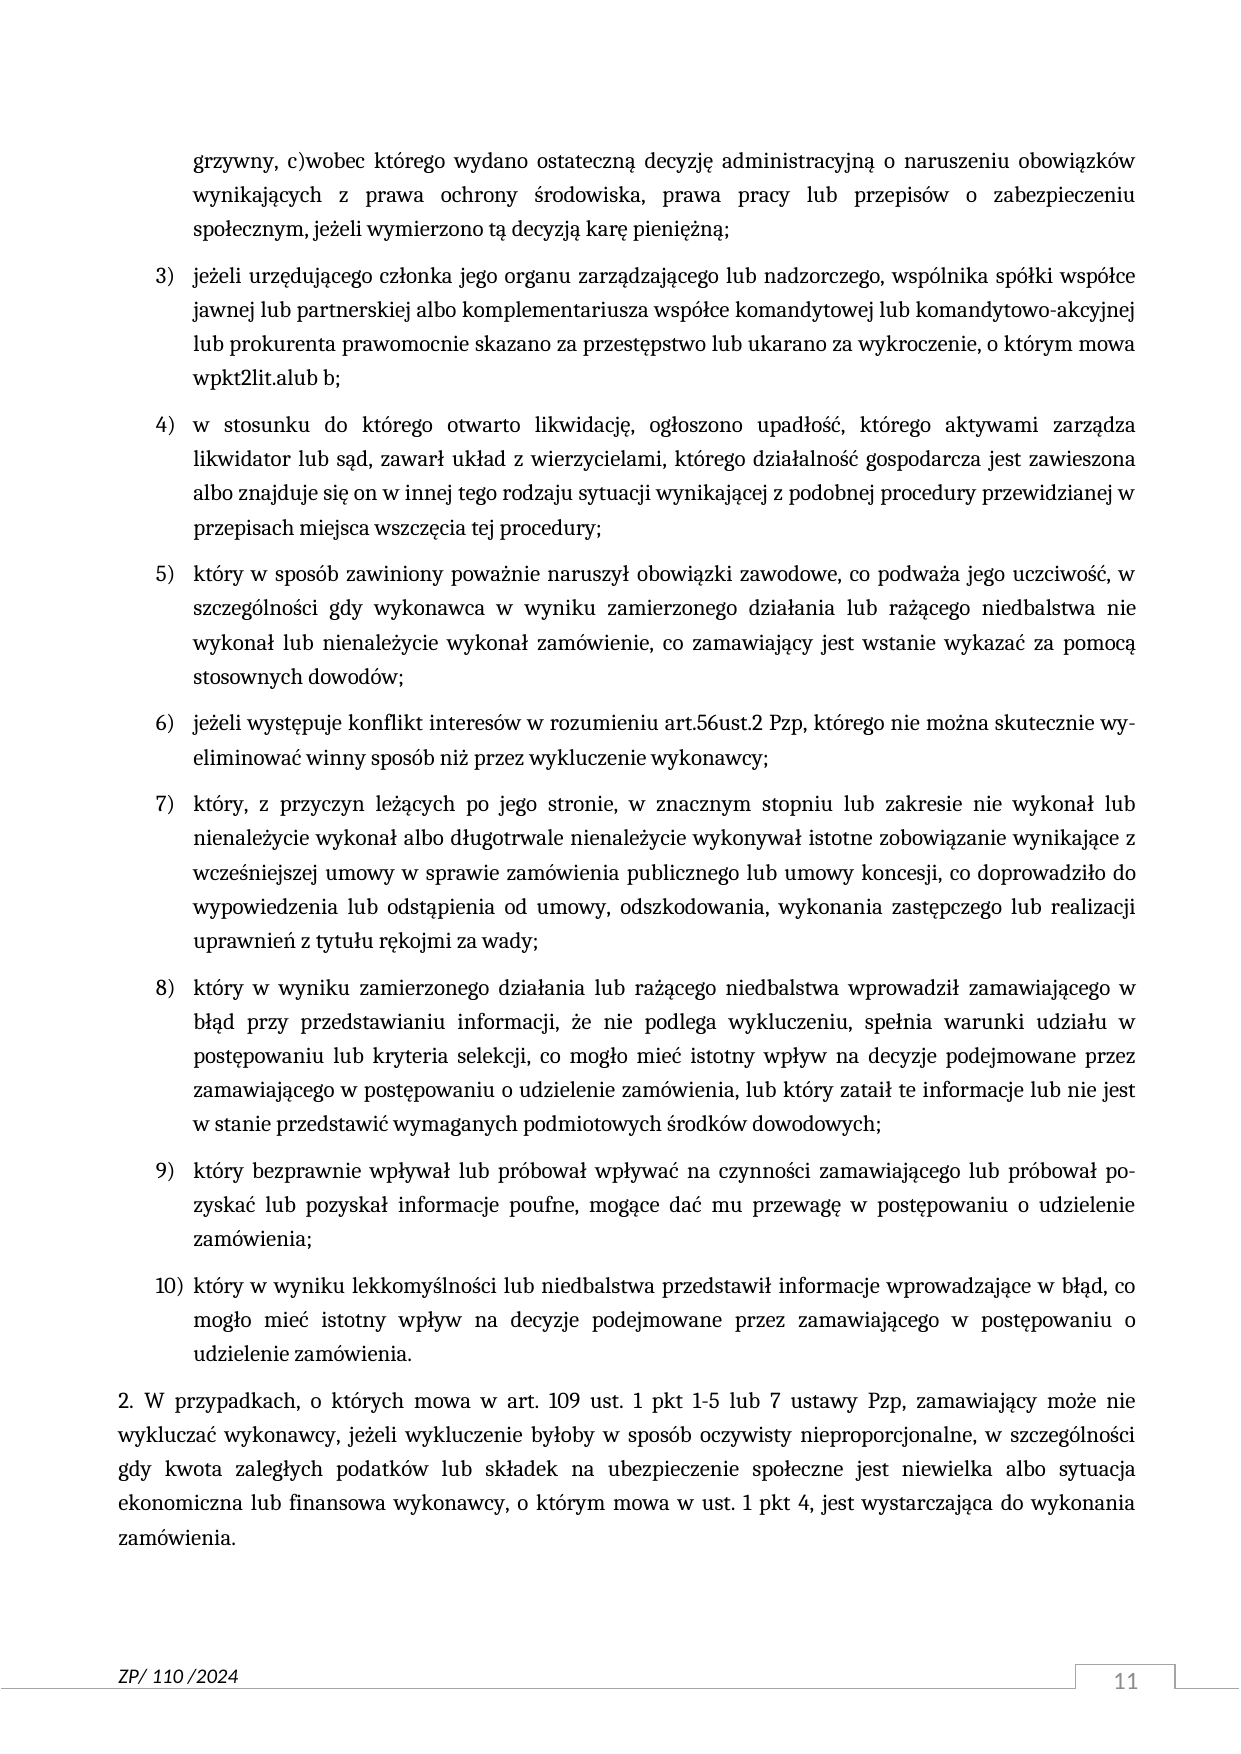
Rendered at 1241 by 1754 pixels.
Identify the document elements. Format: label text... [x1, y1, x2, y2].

list który bezprawnie wpływał lub próbował wpływać na czynności zamawiającego lub próbował po-zyskać lub pozyskał informacje poufne, mogące dać mu przewagę w postępowaniu o udzielenie zamówienia; [156, 1158, 1137, 1252]
list który, z przyczyn leżących po jego stronie, w znacznym stopniu lub zakresie nie wykonał lub nienależycie wykonał albo długotrwale nienależycie wykonywał istotne zobowiązanie wynikające z wcześniejszej umowy w sprawie zamówienia publicznego lub umowy koncesji, co doprowadziło do wypowiedzenia lub odstąpienia od umowy, odszkodowania, wykonania zastępczego lub realizacji uprawnień z tytułu rękojmi za wady; [156, 791, 1137, 954]
list który w sposób zawiniony poważnie naruszył obowiązki zawodowe, co podważa jego uczciwość, w szczególności gdy wykonawca w wyniku zamierzonego działania lub rażącego niedbalstwa nie wykonał lub nienależycie wykonał zamówienie, co zamawiający jest wstanie wykazać za pomocą stosownych dowodów; [156, 561, 1137, 690]
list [156, 148, 1137, 242]
list jeżeli występuje konflikt interesów w rozumieniu art.56ust.2 Pzp, którego nie można skutecznie wy-eliminować winny sposób niż przez wykluczenie wykonawcy; [156, 710, 1137, 771]
list jeżeli urzędującego członka jego organu zarządzającego lub nadzorczego, wspólnika spółki współce jawnej lub partnerskiej albo komplementariusza współce komandytowej lub komandytowo-akcyjnej lub prokurenta prawomocnie skazano za przestępstwo lub ukarano za wykroczenie, o którym mowa wpkt2lit.alub b; [156, 263, 1137, 392]
list który w wyniku zamierzonego działania lub rażącego niedbalstwa wprowadził zamawiającego w błąd przy przedstawianiu informacji, że nie podlega wykluczeniu, spełnia warunki udziału w postępowaniu lub kryteria selekcji, co mogło mieć istotny wpływ na decyzje podejmowane przez zamawiającego w postępowaniu o udzielenie zamówienia, lub który zataił te informacje lub nie jest w stanie przedstawić wymaganych podmiotowych środków dowodowych; [156, 974, 1137, 1137]
text 2. W przypadkach, o których mowa w art. 109 ust. 1 pkt 1-5 lub 7 ustawy Pzp, zamawiający może nie wykluczać wykonawcy, jeżeli wykluczenie byłoby w sposób oczywisty nieproporcjonalne, w szczególności gdy kwota zaległych podatków lub składek na ubezpieczenie społeczne jest niewielka albo sytuacja ekonomiczna lub finansowa wykonawcy, o którym mowa w ust. 1 pkt 4, jest wystarczająca do wykonania zamówienia. [118, 1388, 1137, 1551]
list który w wyniku lekkomyślności lub niedbalstwa przedstawił informacje wprowadzające w błąd, co mogło mieć istotny wpływ na decyzje podejmowane przez zamawiającego w postępowaniu o udzielenie zamówienia. [156, 1273, 1137, 1367]
list w stosunku do którego otwarto likwidację, ogłoszono upadłość, którego aktywami zarządza likwidator lub sąd, zawarł układ z wierzycielami, którego działalność gospodarcza jest zawieszona albo znajduje się on w innej tego rodzaju sytuacji wynikającej z podobnej procedury przewidzianej w przepisach miejsca wszczęcia tej procedury; [156, 412, 1137, 541]
